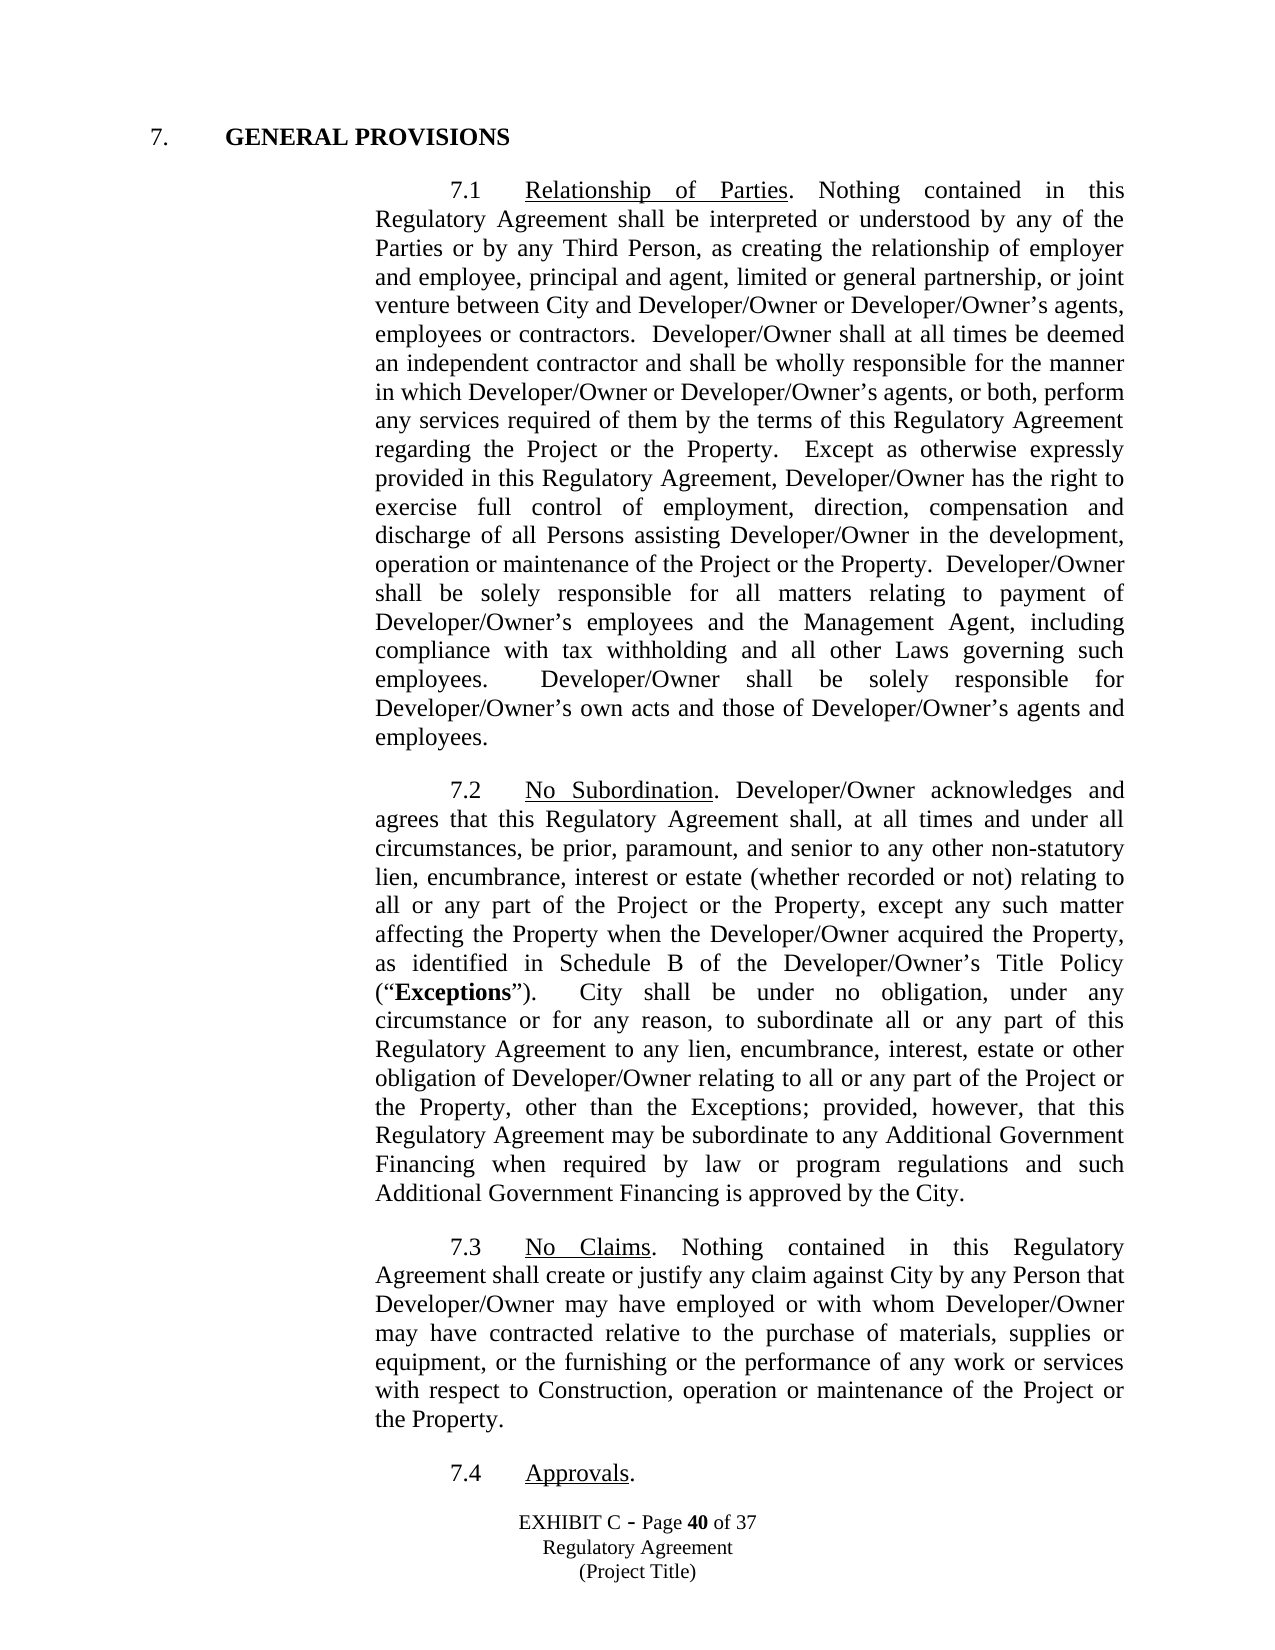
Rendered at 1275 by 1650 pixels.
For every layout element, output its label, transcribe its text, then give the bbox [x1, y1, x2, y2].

list Relationship of Parties. Nothing contained in this Regulatory Agreement shall be interpreted or understood by any of the Parties or by any Third Person, as creating the relationship of employer and employee, principal and agent, limited or general partnership, or joint venture between City and Developer/Owner or Developer/Owner’s agents, employees or contractors. Developer/Owner shall at all times be deemed an independent contractor and shall be wholly responsible for the manner in which Developer/Owner or Developer/Owner’s agents, or both, perform any services required of them by the terms of this Regulatory Agreement regarding the Project or the Property. Except as otherwise expressly provided in this Regulatory Agreement, Developer/Owner has the right to exercise full control of employment, direction, compensation and discharge of all Persons assisting Developer/Owner in the development, operation or maintenance of the Project or the Property. Developer/Owner shall be solely responsible for all matters relating to payment of Developer/Owner’s employees and the Management Agent, including compliance with tax withholding and all other Laws governing such employees. Developer/Owner shall be solely responsible for Developer/Owner’s own acts and those of Developer/Owner’s agents and employees. [375, 176, 1125, 751]
list Approvals. [375, 1458, 1125, 1487]
list GENERAL PROVISIONS [150, 122, 1125, 151]
list No Claims. Nothing contained in this Regulatory Agreement shall create or justify any claim against City by any Person that Developer/Owner may have employed or with whom Developer/Owner may have contracted relative to the purchase of materials, supplies or equipment, or the furnishing or the performance of any work or services with respect to Construction, operation or maintenance of the Project or the Property. [375, 1232, 1125, 1433]
list No Subordination. Developer/Owner acknowledges and agrees that this Regulatory Agreement shall, at all times and under all circumstances, be prior, paramount, and senior to any other non-statutory lien, encumbrance, interest or estate (whether recorded or not) relating to all or any part of the Project or the Property, except any such matter affecting the Property when the Developer/Owner acquired the Property, as identified in Schedule B of the Developer/Owner’s Title Policy (“Exceptions”). City shall be under no obligation, under any circumstance or for any reason, to subordinate all or any part of this Regulatory Agreement to any lien, encumbrance, interest, estate or other obligation of Developer/Owner relating to all or any part of the Project or the Property, other than the Exceptions; provided, however, that this Regulatory Agreement may be subordinate to any Additional Government Financing when required by law or program regulations and such Additional Government Financing is approved by the City. [375, 776, 1125, 1207]
